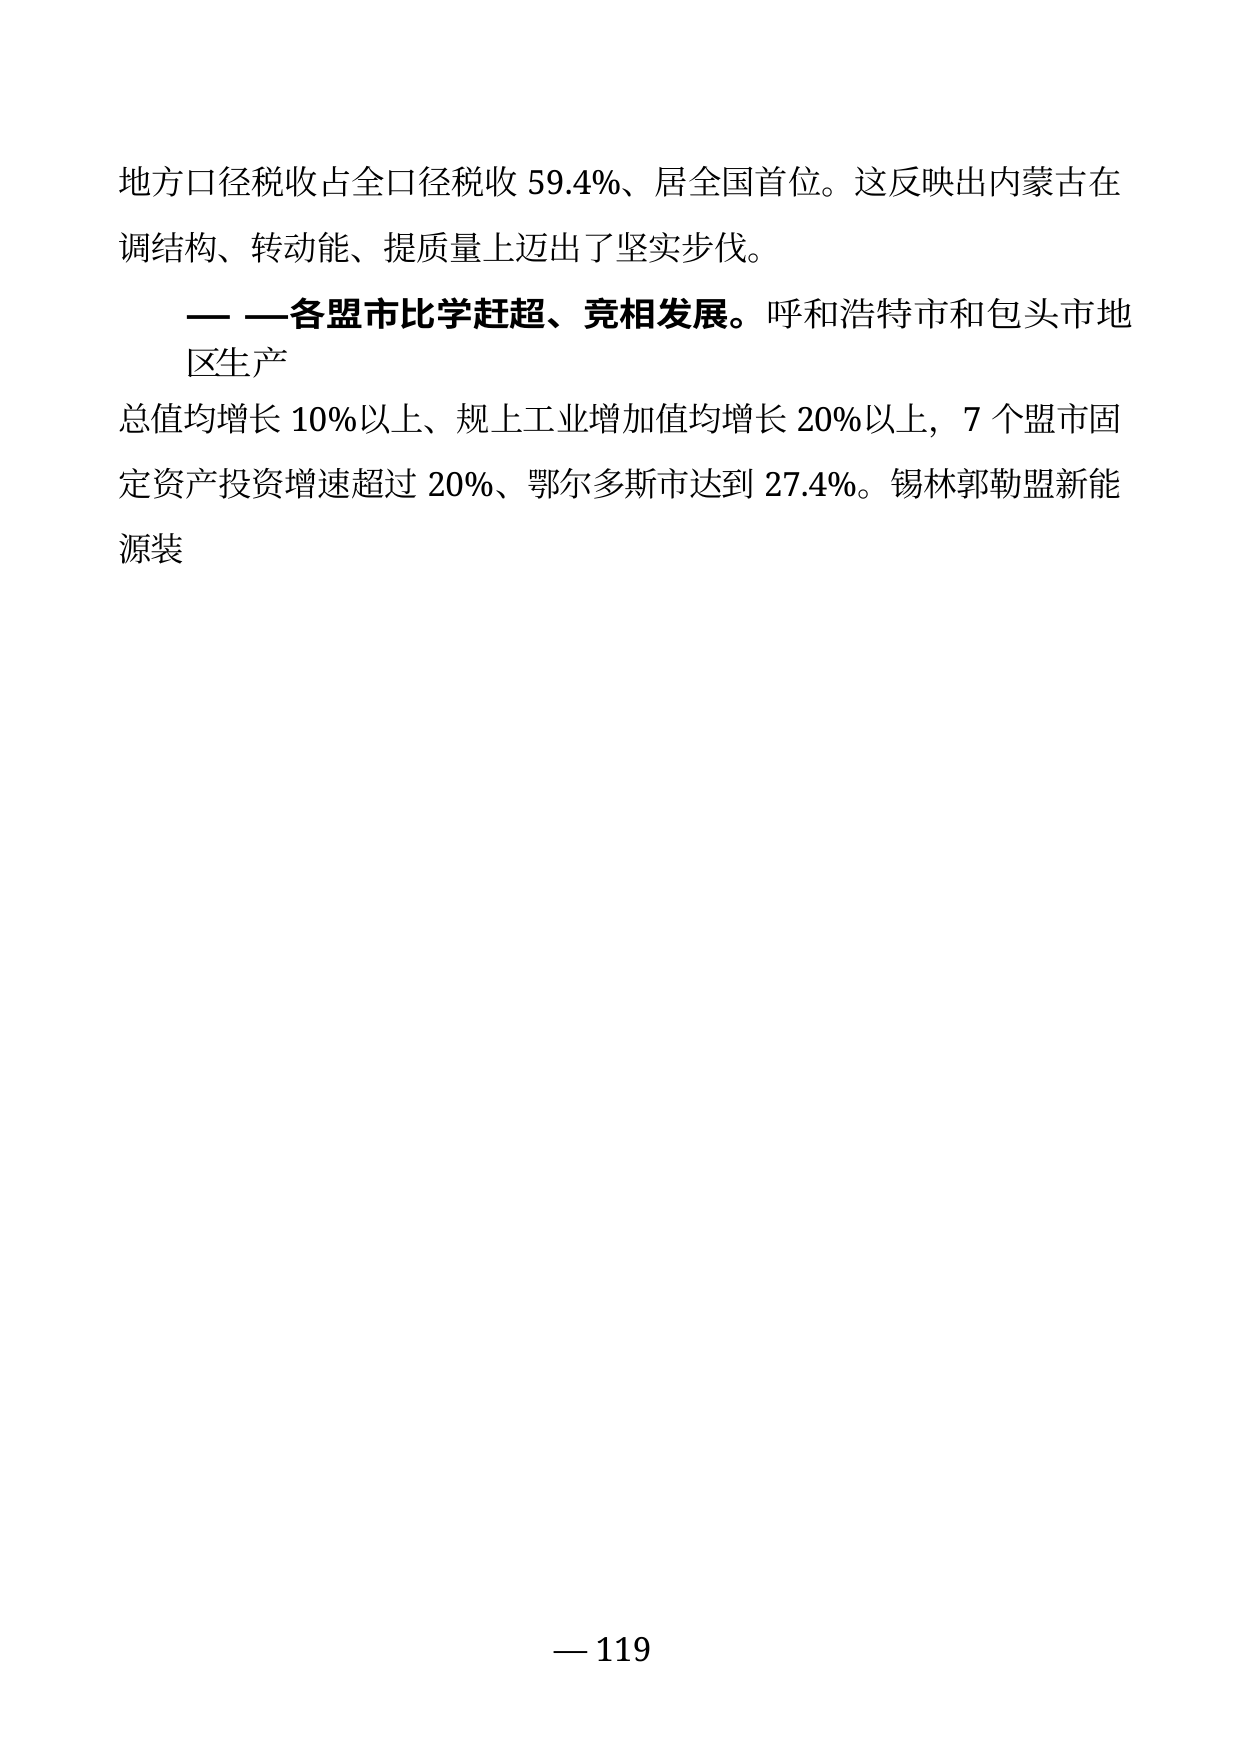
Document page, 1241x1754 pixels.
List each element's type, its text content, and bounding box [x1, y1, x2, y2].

text — —各盟市比学赶超、竞相发展。呼和浩特市和包头市地区生产 [185, 287, 1152, 385]
text 总值均增长 10%以上、规上工业增加值均增长 20%以上，7 个盟市固定资产投资增速超过 20%、鄂尔多斯市达到 27.4%。锡林郭勒盟新能源装 [118, 393, 1122, 571]
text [118, 156, 1122, 269]
